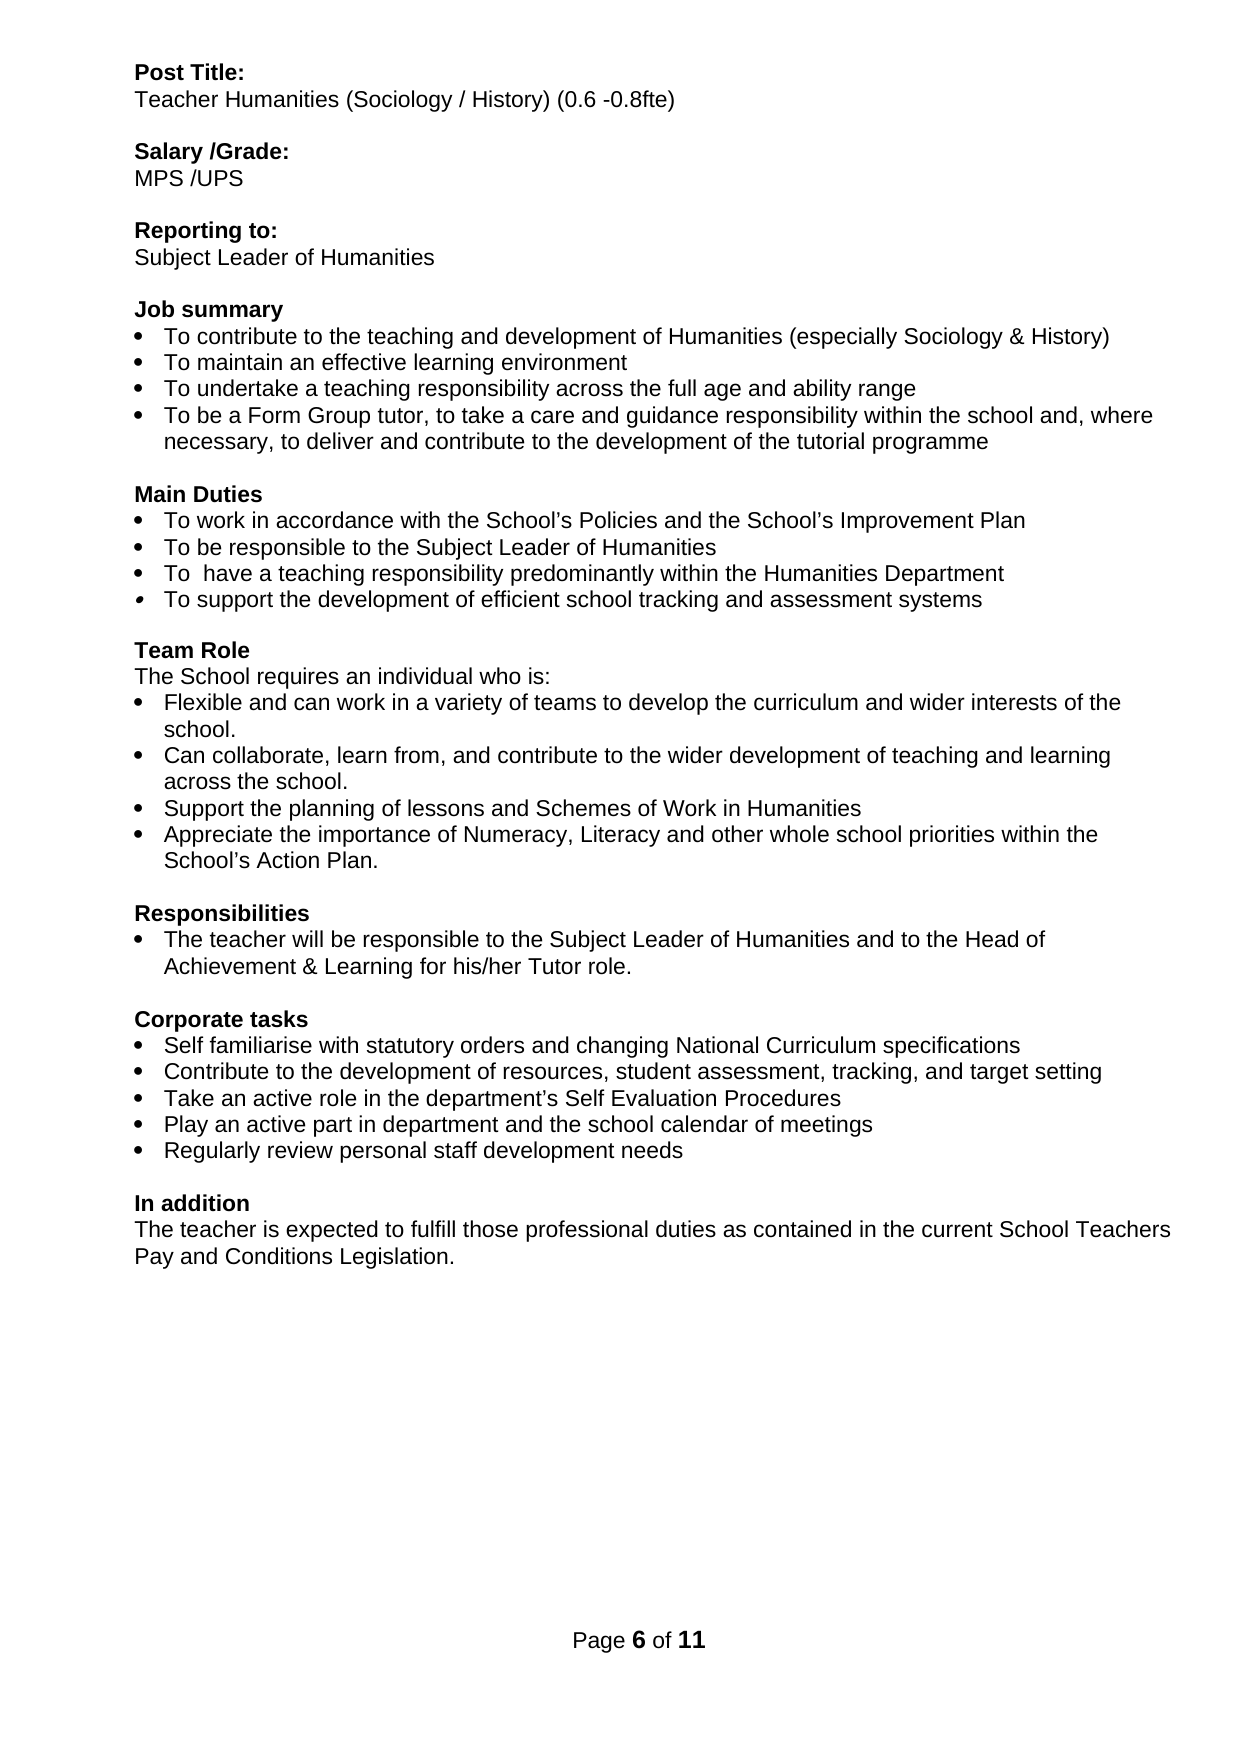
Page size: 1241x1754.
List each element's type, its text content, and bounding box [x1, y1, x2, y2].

text The teacher is expected to fulfill those professional duties as contained in the current School Teachers Pay and Conditions Legislation. [88, 1216, 1181, 1269]
text In addition [96, 1190, 1181, 1216]
list Contribute to the development of resources, student assessment, tracking, and target setting [134, 1058, 1181, 1084]
list Appreciate the importance of Numeracy, Literacy and other whole school priorities within the School’s Action Plan. [134, 821, 1181, 874]
text The School requires an individual who is: [88, 663, 1181, 689]
text MPS /UPS [89, 164, 1216, 191]
list Play an active part in department and the school calendar of meetings [134, 1111, 1181, 1137]
list Flexible and can work in a variety of teams to develop the curriculum and wider interests of the school. [134, 689, 1181, 742]
list To be a Form Group tutor, to take a care and guidance responsibility within the school and, where necessary, to deliver and contribute to the development of the tutorial programme [134, 402, 1216, 454]
list To work in accordance with the School’s Policies and the School’s Improvement Plan [134, 507, 1240, 533]
text Reporting to: [89, 217, 1216, 244]
list To have a teaching responsibility predominantly within the Humanities Department [134, 560, 1181, 586]
list Take an active role in the department’s Self Evaluation Procedures [134, 1084, 1181, 1111]
list Can collaborate, learn from, and contribute to the wider development of teaching and learning across the school. [134, 742, 1181, 795]
text Salary /Grade: [89, 138, 1216, 164]
list The teacher will be responsible to the Subject Leader of Humanities and to the Head of Achievement & Learning for his/her Tutor role. [134, 926, 1181, 979]
text Job summary [89, 296, 1216, 323]
list Self familiarise with statutory orders and changing National Curriculum specifications [134, 1032, 1181, 1058]
list To contribute to the teaching and development of Humanities (especially Sociology & History) [134, 323, 1181, 349]
list To be responsible to the Subject Leader of Humanities [134, 533, 1181, 560]
text Responsibilities [96, 900, 1181, 926]
text Teacher Humanities (Sociology / History) (0.6 -0.8fte) [89, 86, 1216, 112]
text Corporate tasks [96, 1006, 1181, 1032]
list To support the development of efficient school tracking and assessment systems [134, 586, 1181, 613]
list To maintain an effective learning environment [134, 349, 1181, 375]
text Team Role [96, 637, 1216, 663]
list Regularly review personal staff development needs [134, 1137, 1181, 1164]
text Main Duties [96, 481, 1216, 507]
list To undertake a teaching responsibility across the full age and ability range [134, 375, 1181, 402]
text Post Title: [89, 59, 1216, 86]
list Support the planning of lessons and Schemes of Work in Humanities [134, 795, 1181, 821]
text Subject Leader of Humanities [89, 244, 1216, 270]
